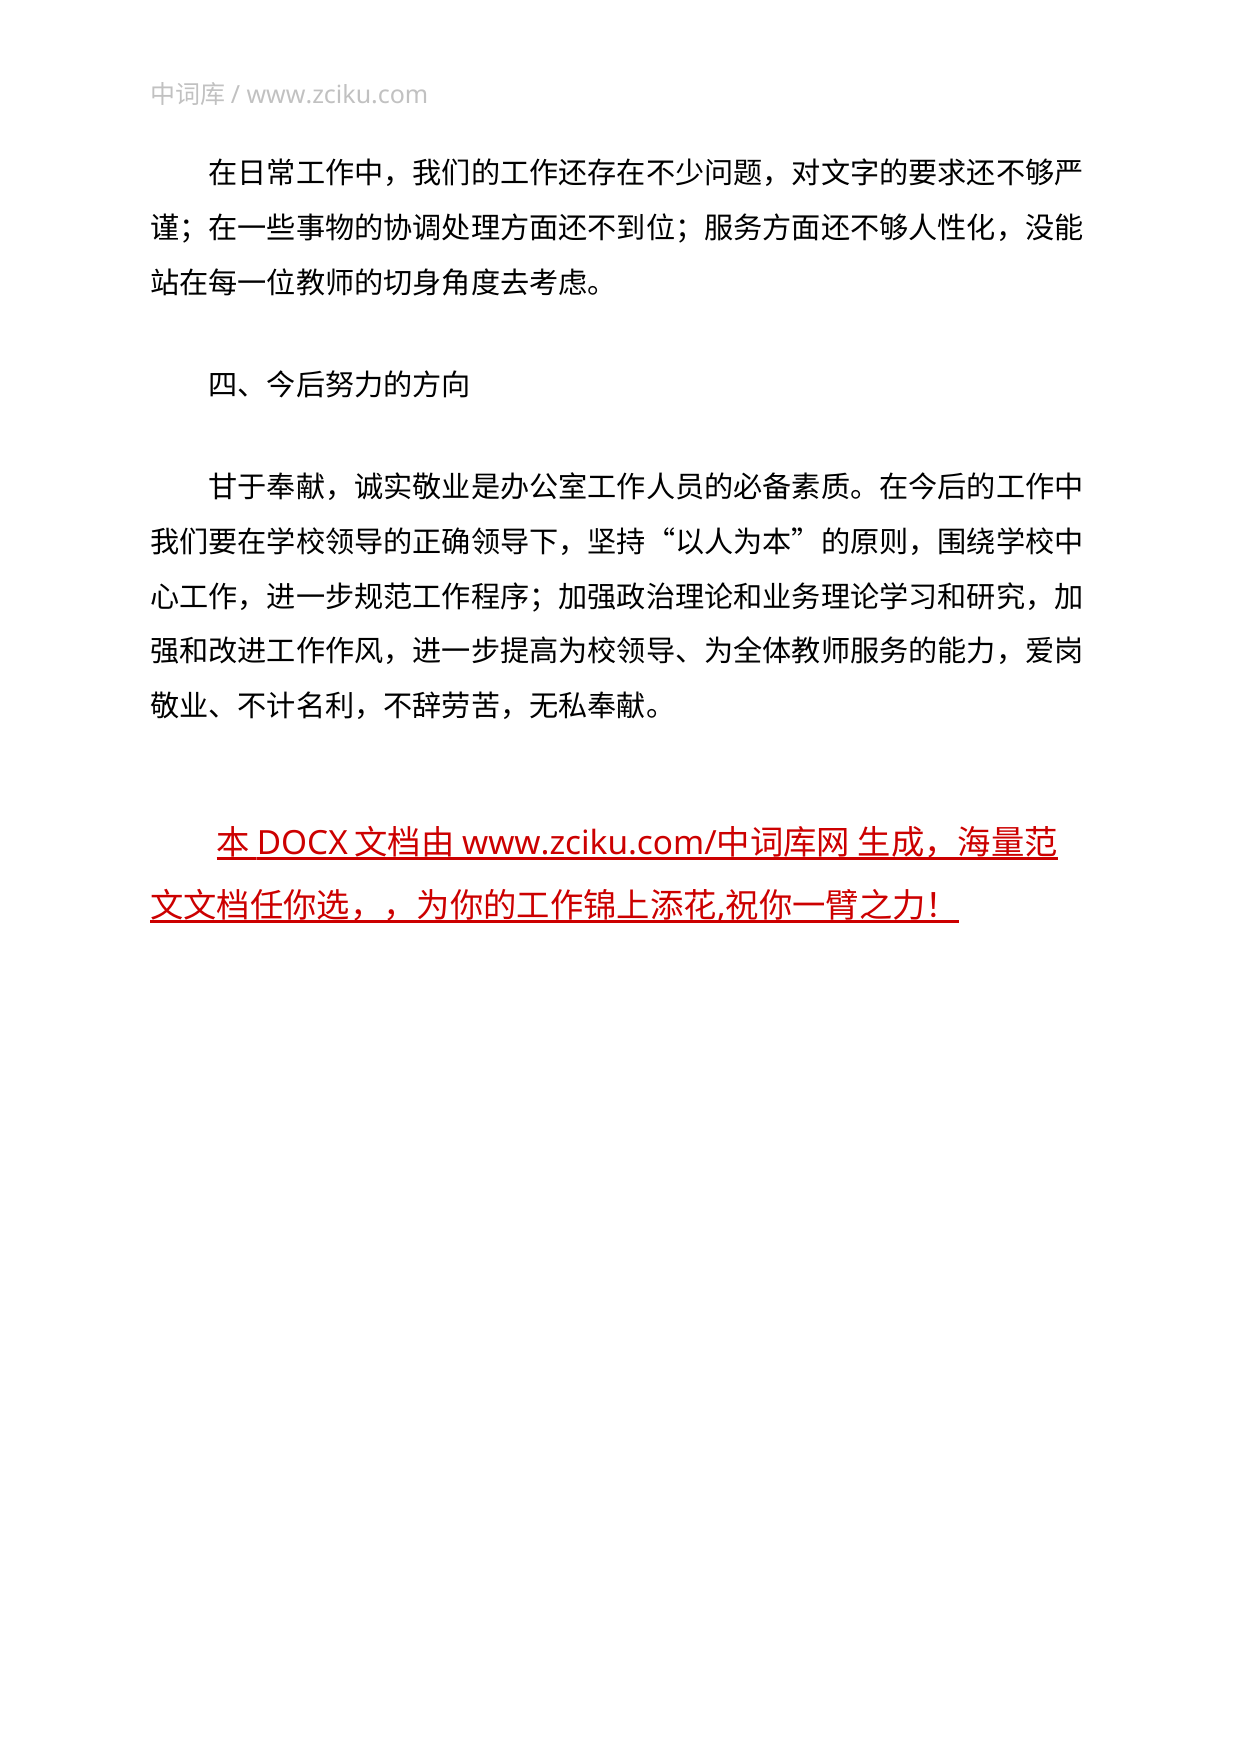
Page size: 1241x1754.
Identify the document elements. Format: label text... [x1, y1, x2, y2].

text 甘于奉献，诚实敬业是办公室工作人员的必备素质。在今后的工作中我们要在学校领导的正确领导下，坚持“以人为本”的原则，围绕学校中心工作，进一步规范工作程序；加强政治理论和业务理论学习和研究，加强和改进工作作风，进一步提高为校领导、为全体教师服务的能力，爱岗敬业、不计名利，不辞劳苦，无私奉献。 [150, 463, 1090, 725]
text 在日常工作中，我们的工作还存在不少问题，对文字的要求还不够严谨；在一些事物的协调处理方面还不到位；服务方面还不够人性化，没能站在每一位教师的切身角度去考虑。 [150, 150, 1090, 302]
text 本DOCX文档由 www.zciku.com/中词库网 生成，海量范文文档任你选，，为你的工作锦上添花,祝你一臂之力！ [150, 816, 1090, 927]
text 四、今后努力的方向 [150, 362, 1090, 404]
